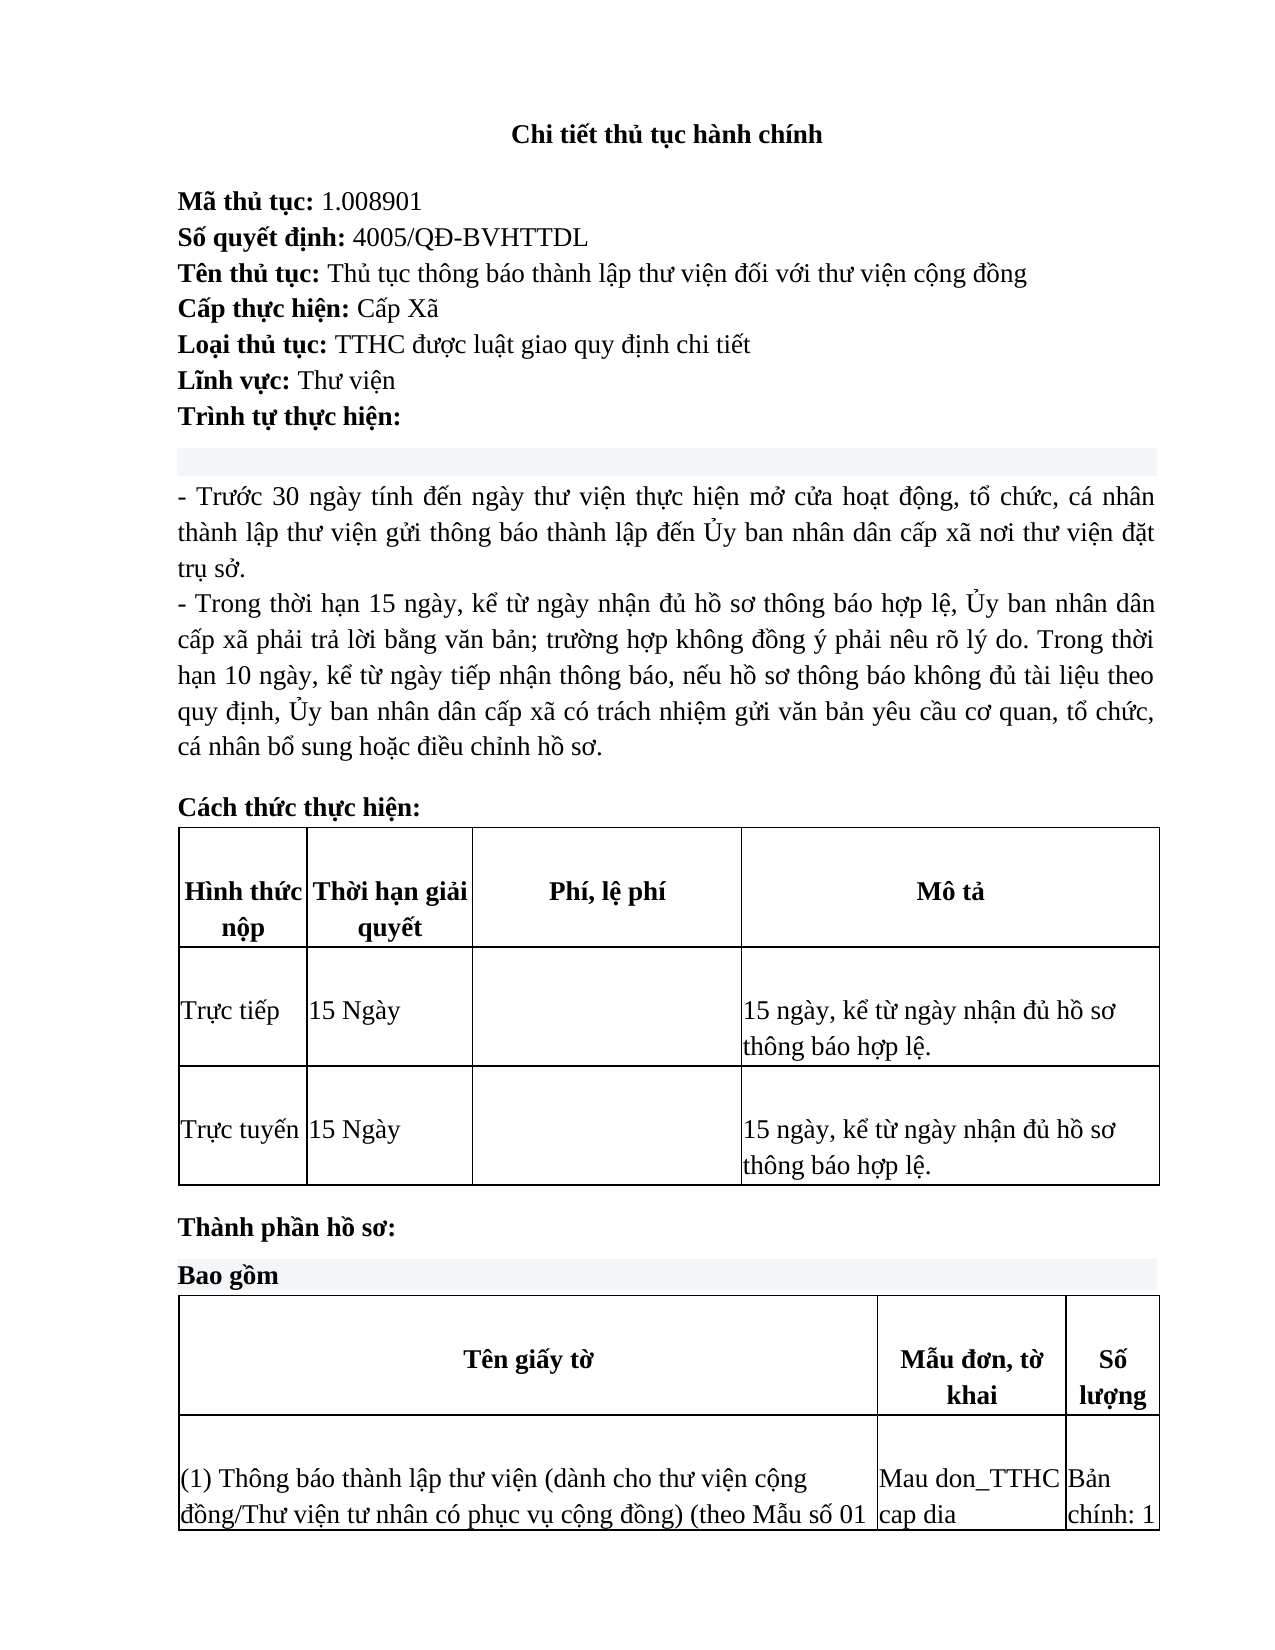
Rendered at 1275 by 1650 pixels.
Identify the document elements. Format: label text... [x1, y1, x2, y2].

text Chi tiết thủ tục hành chính [177, 118, 1157, 149]
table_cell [180, 1416, 877, 1529]
table_header Hình thức nộp [180, 828, 306, 946]
text Cách thức thực hiện: [177, 791, 1157, 822]
text Lĩnh vực: Thư viện [177, 364, 1157, 395]
text - Trong thời hạn 15 ngày, kể từ ngày nhận đủ hồ sơ thông báo hợp lệ, Ủy ban nhân dân cấp xã phải trả lời bằng văn bản; trường hợp không đồng ý phải nêu rõ lý do. Trong thời hạn 10 ngày, kể từ ngày tiếp nhận thông báo, nếu hồ sơ thông báo không đủ tài liệu theo quy định, Ủy ban nhân dân cấp xã có trách nhiệm gửi văn bản yêu cầu cơ quan, tổ chức, cá nhân bổ sung hoặc điều chỉnh hồ sơ. [177, 587, 1157, 761]
text Tên thủ tục: Thủ tục thông báo thành lập thư viện đối với thư viện cộng đồng [177, 257, 1157, 288]
table_cell 15 ngày, kể từ ngày nhận đủ hồ sơ thông báo hợp lệ. [742, 948, 1159, 1065]
text Thành phần hồ sơ: [177, 1211, 1157, 1242]
text Trình tự thực hiện: [177, 400, 1157, 431]
table_header Mẫu đơn, tờ khai [878, 1296, 1065, 1414]
table_header Phí, lệ phí [473, 828, 741, 946]
table_cell 15 Ngày [308, 1067, 472, 1184]
table_header Thời hạn giải quyết [308, 828, 472, 946]
text Loại thủ tục: TTHC được luật giao quy định chi tiết [177, 328, 1157, 359]
table_cell [473, 1067, 741, 1184]
table_cell Trực tiếp [180, 948, 306, 1065]
table_cell Trực tuyến [180, 1067, 306, 1184]
text Bao gồm [177, 1259, 1157, 1290]
table_header Số lượng [1067, 1296, 1159, 1414]
table_cell 15 ngày, kể từ ngày nhận đủ hồ sơ thông báo hợp lệ. [742, 1067, 1159, 1184]
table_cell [1067, 1416, 1159, 1529]
table_header Tên giấy tờ [180, 1296, 877, 1414]
table_header Mô tả [742, 828, 1159, 946]
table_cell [878, 1416, 1065, 1529]
text - Trước 30 ngày tính đến ngày thư viện thực hiện mở cửa hoạt động, tổ chức, cá nhân thành lập thư viện gửi thông báo thành lập đến Ủy ban nhân dân cấp xã nơi thư viện đặt trụ sở. [177, 480, 1157, 583]
text Cấp thực hiện: Cấp Xã [177, 293, 1157, 324]
table_cell [473, 948, 741, 1065]
text Số quyết định: 4005/QĐ-BVHTTDL [177, 221, 1157, 252]
text Mã thủ tục: 1.008901 [177, 185, 1157, 217]
table_cell 15 Ngày [308, 948, 472, 1065]
